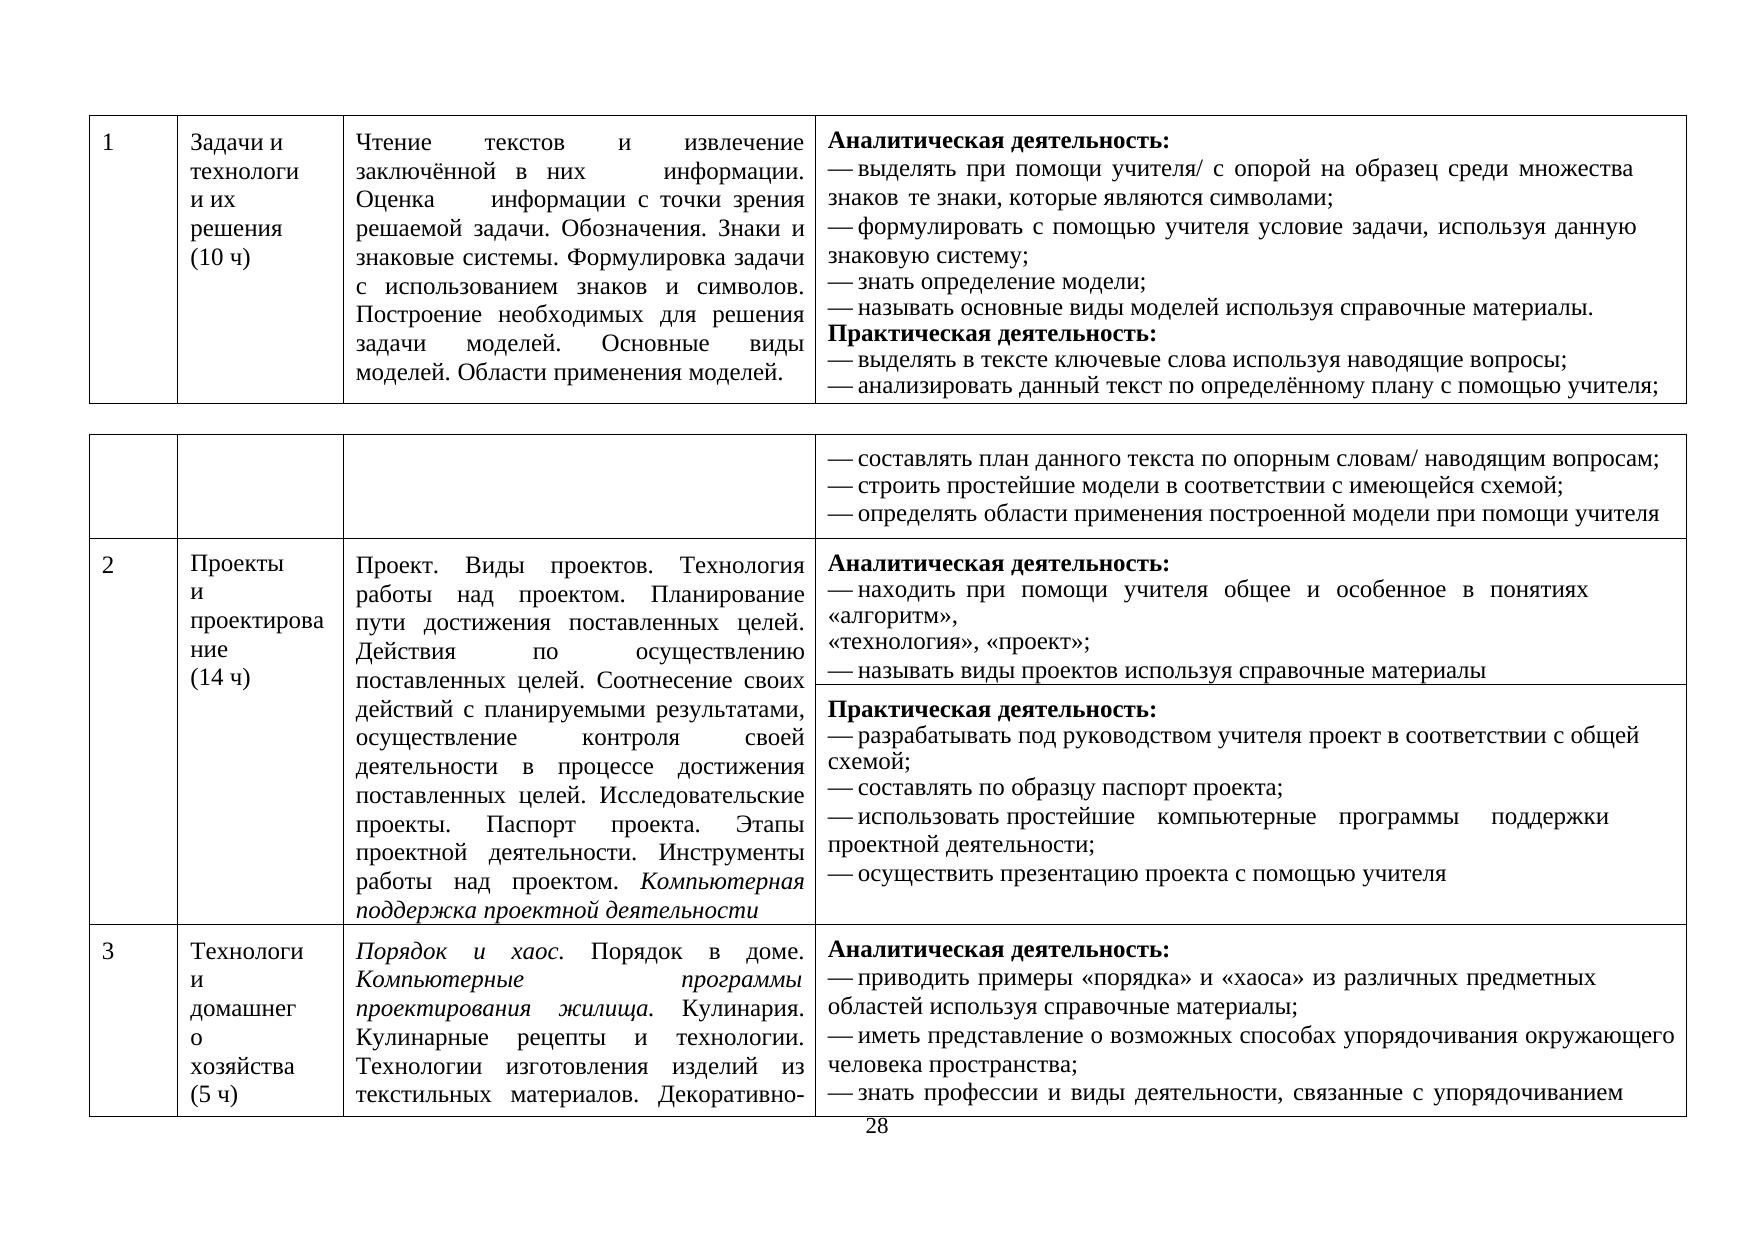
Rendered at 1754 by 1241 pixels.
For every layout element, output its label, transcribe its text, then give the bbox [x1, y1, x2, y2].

table_cell 2 [90, 539, 177, 924]
table_cell Задачи и технологии их решения (10 ч) [178, 116, 343, 403]
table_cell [178, 925, 343, 1116]
table_cell Аналитическая деятельность: — выделять при помощи учителя/ с опорой на образец среди множества знаков те знаки, которые являются символами; — формулировать с помощью учителя условие задачи, используя данную знаковую систему; — знать определение модели; — называть основные виды моделей используя справочные материалы. Практическая деятельность: — выделять в тексте ключевые слова используя наводящие вопросы; — анализировать данный текст по определённому плану с помощью учителя; [816, 116, 1686, 403]
table_cell Аналитическая деятельность: — находить при помощи учителя общее и особенное в понятиях «алгоритм», «технология», «проект»; — называть виды проектов используя справочные материалы [816, 539, 1686, 684]
table_cell Практическая деятельность: — разрабатывать под руководством учителя проект в соответствии с общей схемой; — составлять по образцу паспорт проекта; — использовать простейшие компьютерные программы поддержки проектной деятельности; — осуществить презентацию проекта с помощью учителя [816, 685, 1686, 924]
table_header [90, 435, 177, 538]
table_cell 3 [90, 925, 177, 1116]
table_header — составлять план данного текста по опорным словам/ наводящим вопросам; — строить простейшие модели в соответствии с имеющейся схемой; — определять области применения построенной модели при помощи учителя [816, 435, 1686, 538]
table_cell Проект. Виды проектов. Технология работы над проектом. Планирование пути достижения поставленных целей. Действия по осуществлению поставленных целей. Соотнесение своих действий с планируемыми результатами, осуществление контроля своей деятельности в процессе достижения поставленных целей. Исследовательские проекты. Паспорт проекта. Этапы проектной деятельности. Инструменты работы над проектом. Компьютерная поддержка проектной деятельности [344, 539, 815, 924]
table_header [344, 435, 815, 538]
table_cell Проекты и проектирова ние (14 ч) [178, 539, 343, 924]
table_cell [344, 925, 815, 1116]
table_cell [816, 925, 1686, 1116]
table_cell Чтение текстов и извлечение заключённой в них информации. Оценка информации с точки зрения решаемой задачи. Обозначения. Знаки и знаковые системы. Формулировка задачи с использованием знаков и символов. Построение необходимых для решения задачи моделей. Основные виды моделей. Области применения моделей. [344, 116, 815, 403]
table_cell 1 [90, 116, 177, 403]
table_header [178, 435, 343, 538]
